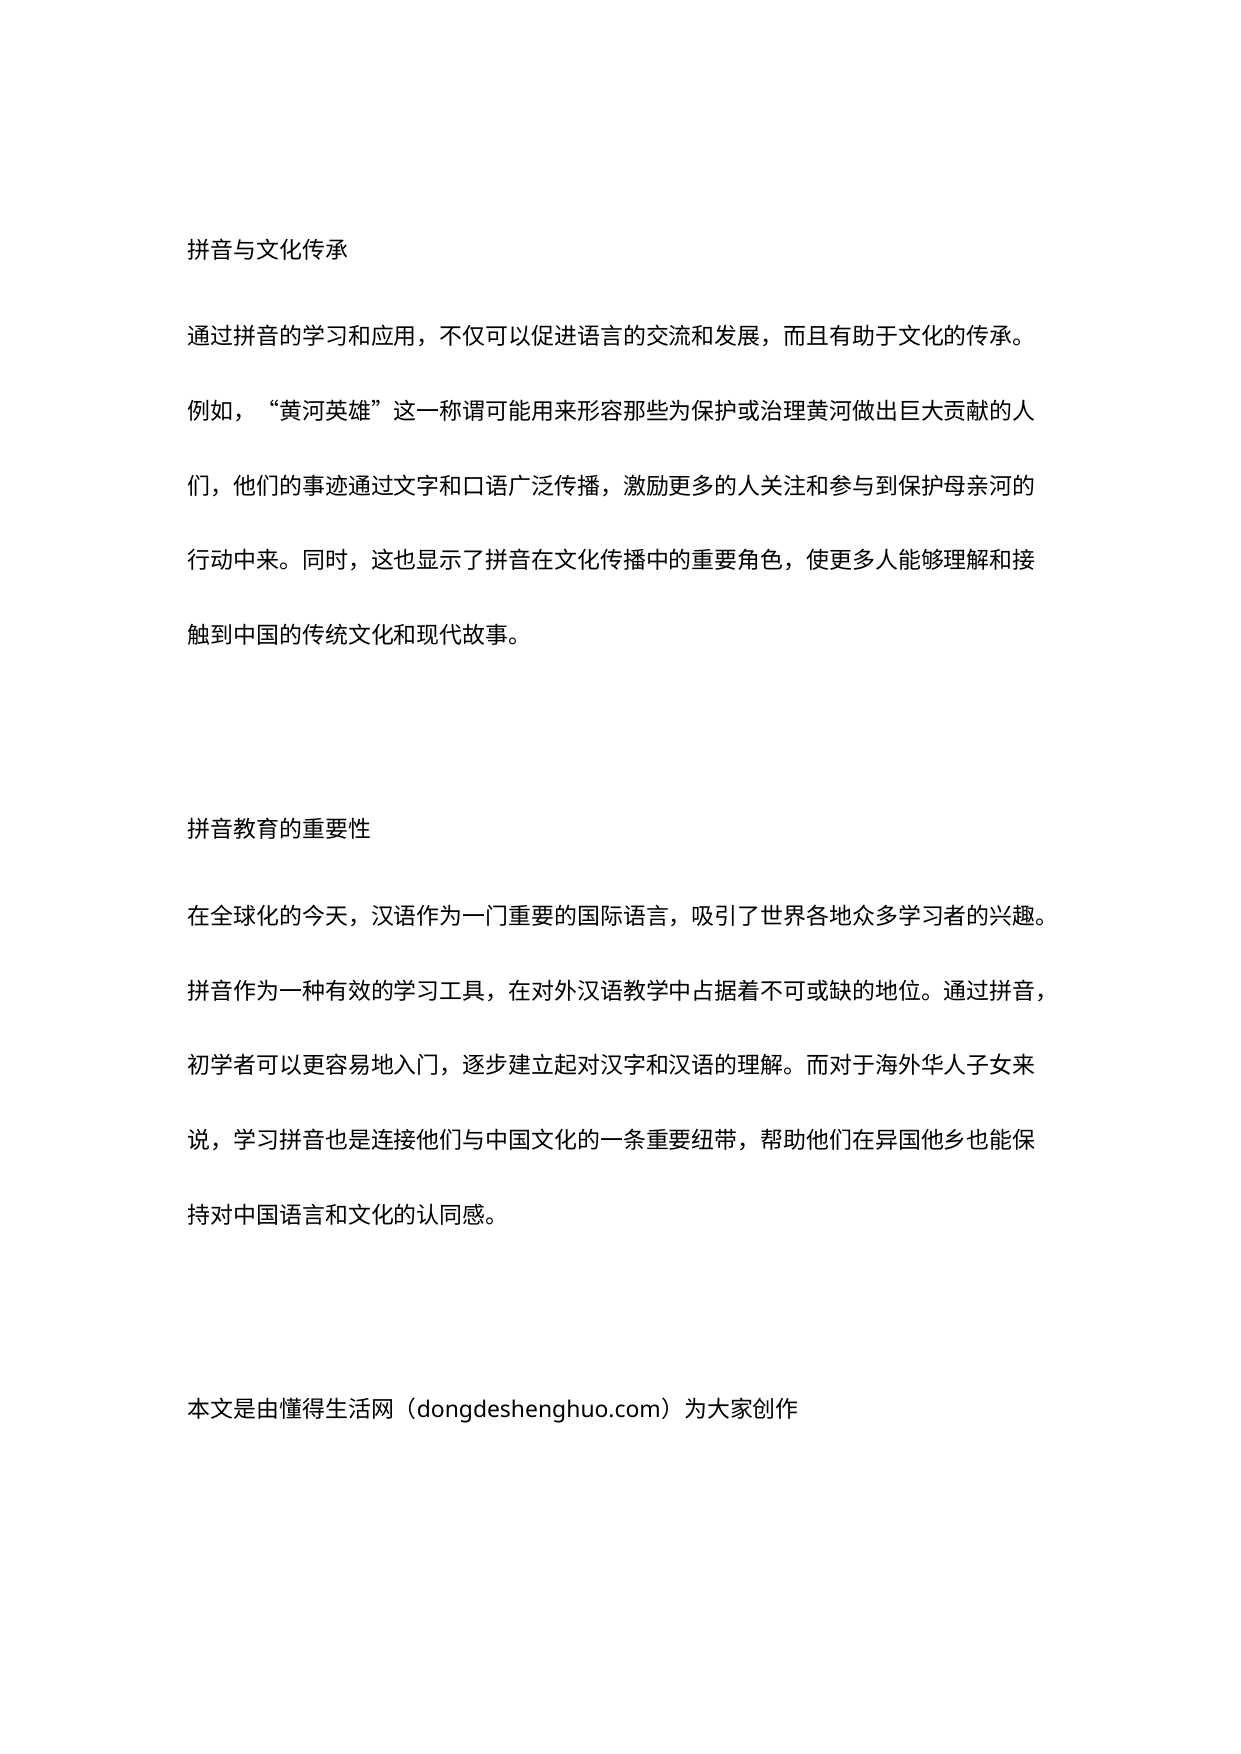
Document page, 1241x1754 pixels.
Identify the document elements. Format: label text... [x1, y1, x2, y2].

text 在全球化的今天，汉语作为一门重要的国际语言，吸引了世界各地众多学习者的兴趣。拼音作为一种有效的学习工具，在对外汉语教学中占据着不可或缺的地位。通过拼音，初学者可以更容易地入门，逐步建立起对汉字和汉语的理解。而对于海外华人子女来说，学习拼音也是连接他们与中国文化的一条重要纽带，帮助他们在异国他乡也能保持对中国语言和文化的认同感。 [187, 882, 1053, 1246]
text 本文是由懂得生活网（dongdeshenghuo.com）为大家创作 [187, 1375, 1053, 1440]
text 拼音教育的重要性 [187, 795, 1053, 860]
text 通过拼音的学习和应用，不仅可以促进语言的交流和发展，而且有助于文化的传承。例如，“黄河英雄”这一称谓可能用来形容那些为保护或治理黄河做出巨大贡献的人们，他们的事迹通过文字和口语广泛传播，激励更多的人关注和参与到保护母亲河的行动中来。同时，这也显示了拼音在文化传播中的重要角色，使更多人能够理解和接触到中国的传统文化和现代故事。 [187, 302, 1053, 666]
text 拼音与文化传承 [187, 216, 1053, 281]
